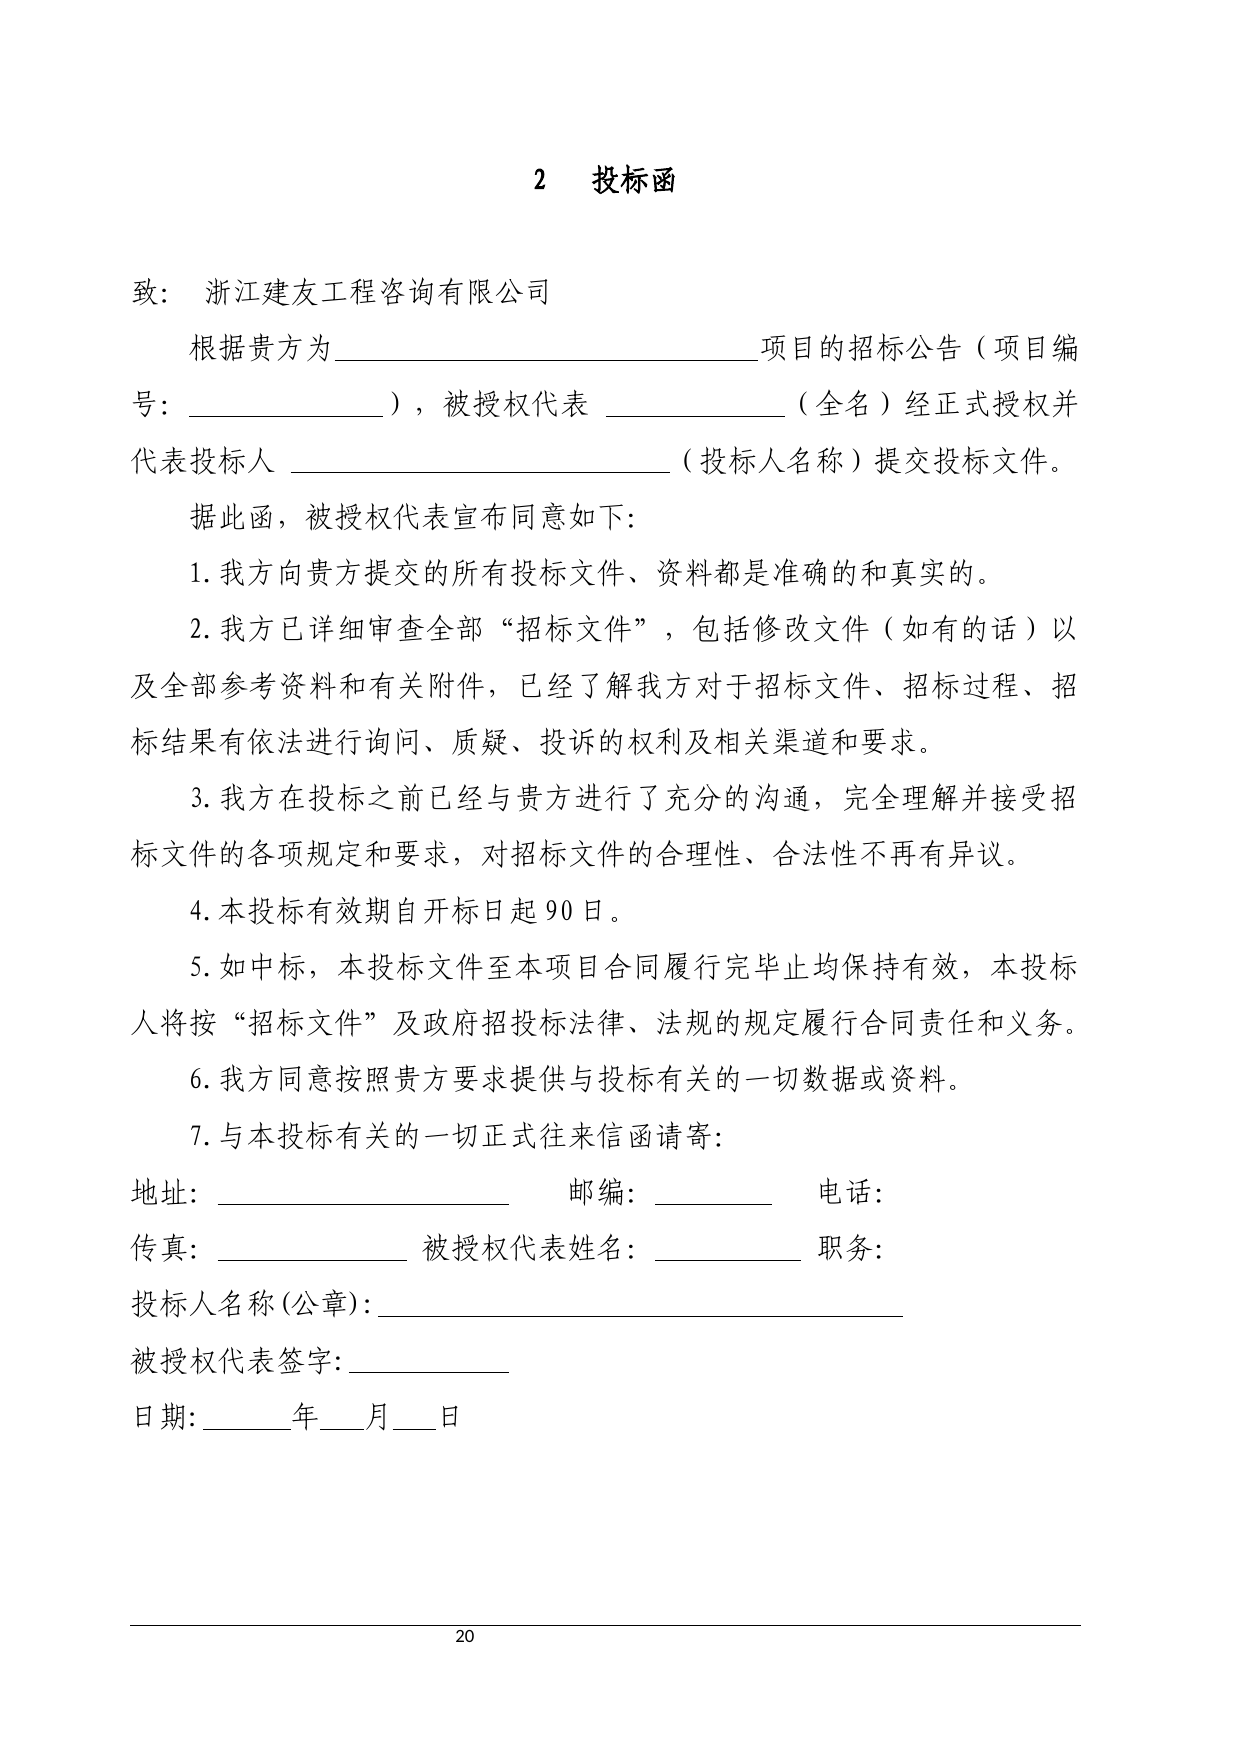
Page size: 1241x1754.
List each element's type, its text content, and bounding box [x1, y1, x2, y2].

text 投标人名称(公章): [130, 1270, 1081, 1326]
text 7.与本投标有关的一切正式往来信函请寄： [130, 1101, 1081, 1157]
text 1.我方向贵方提交的所有投标文件、资料都是准确的和真实的。 [130, 538, 1081, 595]
text 传真： 被授权代表姓名： 职务： [130, 1213, 1081, 1270]
text 2.我方已详细审查全部“招标文件”，包括修改文件（如有的话）以及全部参考资料和有关附件，已经了解我方对于招标文件、招标过程、招标结果有依法进行询问、质疑、投诉的权利及相关渠道和要求。 [130, 595, 1081, 763]
text 2 投标函 [130, 145, 1081, 201]
text 地址： 邮编： 电话： [130, 1157, 1081, 1213]
text 3.我方在投标之前已经与贵方进行了充分的沟通，完全理解并接受招标文件的各项规定和要求，对招标文件的合理性、合法性不再有异议。 [130, 763, 1081, 876]
text 6.我方同意按照贵方要求提供与投标有关的一切数据或资料。 [130, 1045, 1081, 1101]
text 5.如中标，本投标文件至本项目合同履行完毕止均保持有效，本投标人将按“招标文件”及政府招投标法律、法规的规定履行合同责任和义务。 [130, 932, 1081, 1045]
text 日期: 年 月 日 [130, 1382, 1081, 1438]
text 4.本投标有效期自开标日起90日。 [130, 876, 1081, 932]
text 致： 浙江建友工程咨询有限公司 [130, 257, 1081, 313]
text 被授权代表签字: [130, 1326, 1081, 1382]
text 根据贵方为 项目的招标公告（项目编号： ），被授权代表 （全名）经正式授权并代表投标人 （投标人名称）提交投标文件。 [130, 313, 1081, 482]
text 据此函，被授权代表宣布同意如下： [130, 482, 1081, 538]
